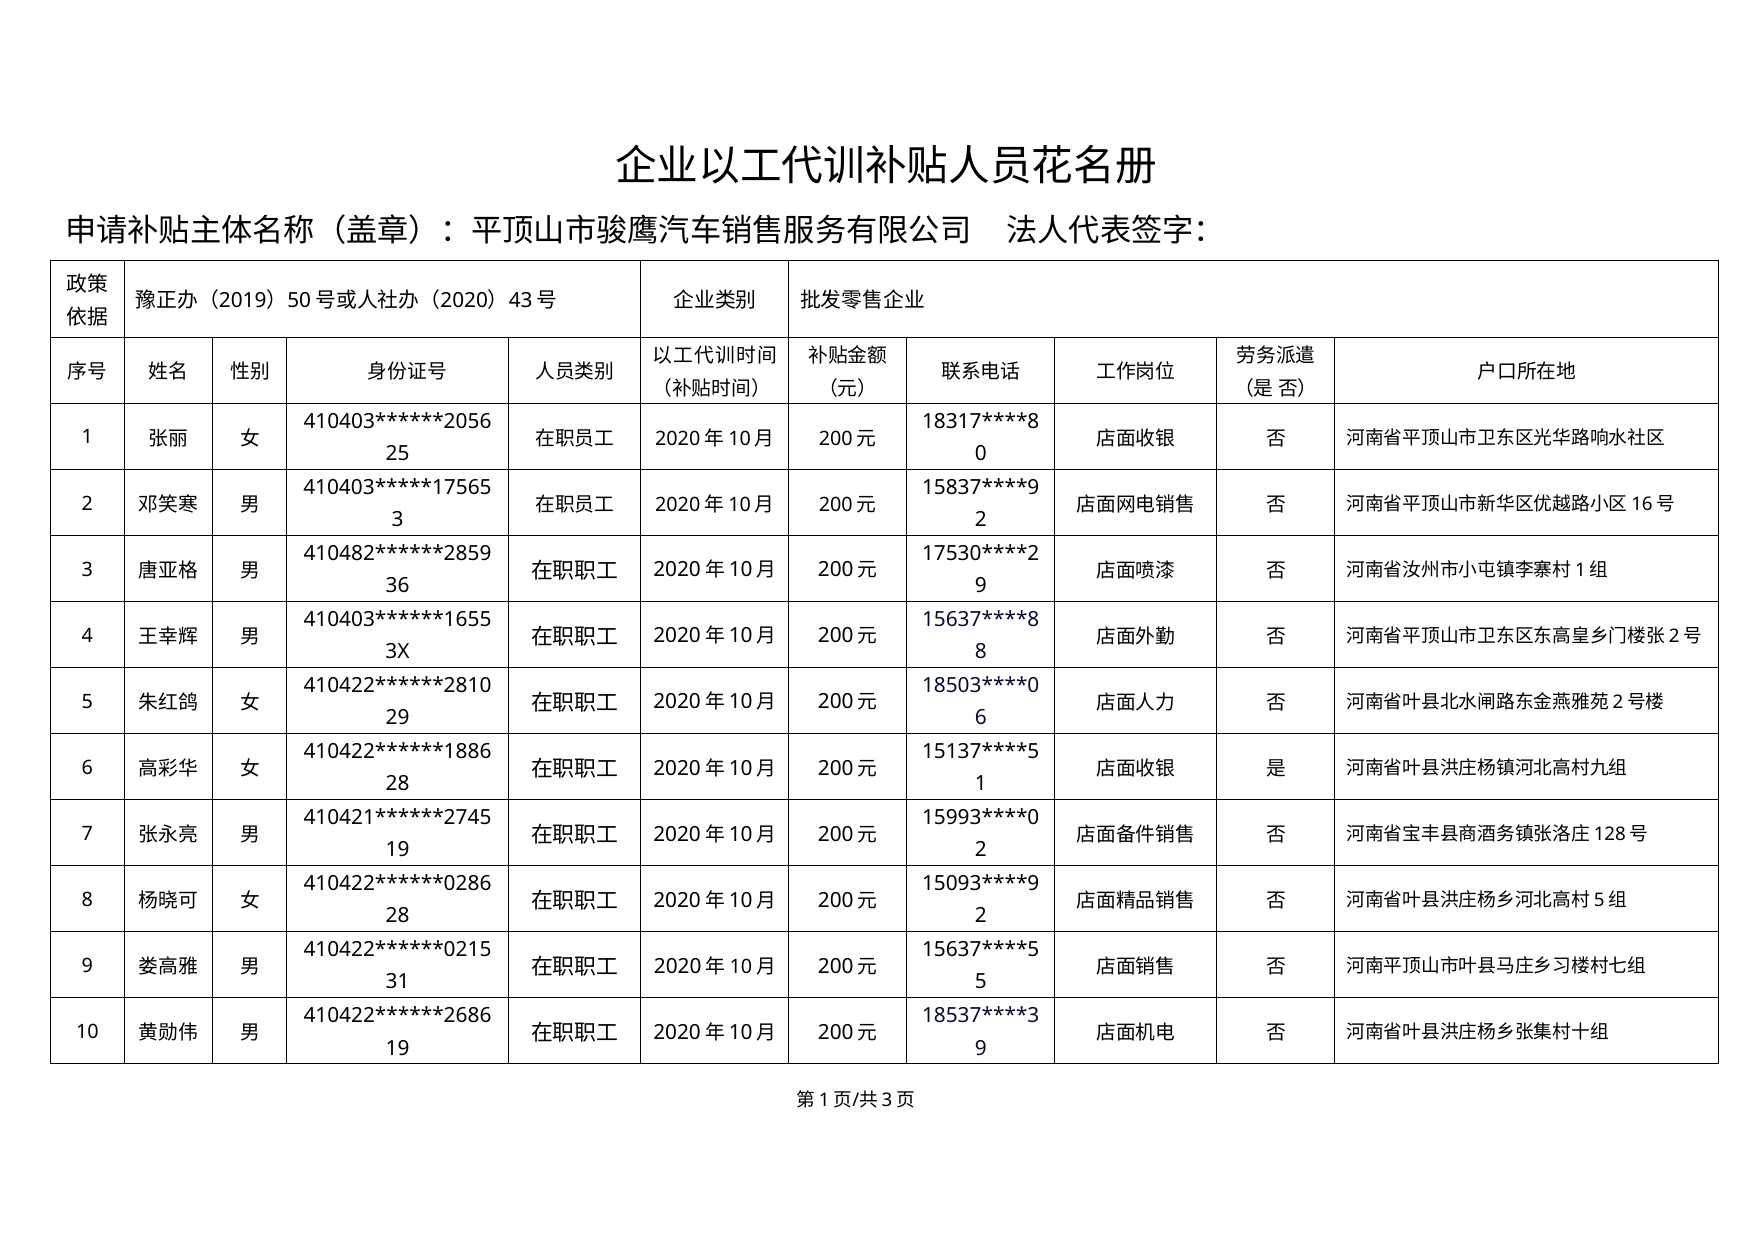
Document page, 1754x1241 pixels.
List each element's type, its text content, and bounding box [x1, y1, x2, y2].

table_cell 河南省叶县北水闸路东金燕雅苑2号楼 [1335, 668, 1718, 733]
table_cell 200元 [789, 932, 906, 997]
table_cell 15093****92 [907, 866, 1054, 931]
text 企业以工代训补贴人员花名册 [65, 130, 1707, 195]
table_cell 店面收银 [1055, 404, 1216, 469]
table_cell 410422******268619 [287, 998, 508, 1063]
table_cell 女 [213, 404, 286, 469]
table_cell 河南平顶山市叶县马庄乡习楼村七组 [1335, 932, 1718, 997]
table_cell 联系电话 [907, 338, 1054, 403]
table_cell 410422******188628 [287, 734, 508, 799]
table_cell 否 [1217, 932, 1334, 997]
table_cell 黄勋伟 [125, 998, 212, 1063]
table_cell 人员类别 [509, 338, 640, 403]
table_cell 店面销售 [1055, 932, 1216, 997]
table_cell 户口所在地 [1335, 338, 1718, 403]
table_header 政策依据 [51, 261, 124, 337]
table_cell 200元 [789, 404, 906, 469]
table_cell 娄高雅 [125, 932, 212, 997]
table_cell 15137****51 [907, 734, 1054, 799]
table_cell 男 [213, 800, 286, 865]
table_cell 10 [51, 998, 124, 1063]
table_cell 200元 [789, 800, 906, 865]
table_header 企业类别 [641, 261, 788, 337]
table_cell 朱红鸽 [125, 668, 212, 733]
table_cell 410422******021531 [287, 932, 508, 997]
table_cell 410421******274519 [287, 800, 508, 865]
table_cell 补贴金额（元） [789, 338, 906, 403]
table_cell 410403******16553X [287, 602, 508, 667]
table_cell 17530****29 [907, 536, 1054, 601]
table_cell 4 [51, 602, 124, 667]
table_cell 男 [213, 470, 286, 535]
table_cell 否 [1217, 998, 1334, 1063]
table_cell 15637****55 [907, 932, 1054, 997]
table_cell 15637****88 [907, 602, 1054, 667]
table_cell 否 [1217, 470, 1334, 535]
table_cell 河南省平顶山市卫东区光华路响水社区 [1335, 404, 1718, 469]
table_cell 18537****39 [907, 998, 1054, 1063]
table_cell 河南省汝州市小屯镇李寨村1组 [1335, 536, 1718, 601]
table_cell 男 [213, 602, 286, 667]
table_cell 河南省宝丰县商酒务镇张洛庄128号 [1335, 800, 1718, 865]
table_cell 2020年10月 [641, 734, 788, 799]
table_cell 邓笑寒 [125, 470, 212, 535]
table_cell 9 [51, 932, 124, 997]
table_cell 2020年10月 [641, 998, 788, 1063]
table_cell 店面精品销售 [1055, 866, 1216, 931]
table_cell 15993****02 [907, 800, 1054, 865]
table_cell 高彩华 [125, 734, 212, 799]
table_cell 200元 [789, 602, 906, 667]
table_cell 在职员工 [509, 470, 640, 535]
table_cell 男 [213, 536, 286, 601]
table_cell 店面机电 [1055, 998, 1216, 1063]
table_cell 200元 [789, 734, 906, 799]
table_cell 性别 [213, 338, 286, 403]
table_cell 410403*****175653 [287, 470, 508, 535]
table_cell 在职职工 [509, 602, 640, 667]
table_cell 否 [1217, 668, 1334, 733]
table_cell 200元 [789, 668, 906, 733]
text 申请补贴主体名称（盖章）：平顶山市骏鹰汽车销售服务有限公司 法人代表签字： [65, 195, 1707, 260]
table_cell 否 [1217, 800, 1334, 865]
table_cell 8 [51, 866, 124, 931]
table_cell 序号 [51, 338, 124, 403]
table_cell 410422******028628 [287, 866, 508, 931]
table_cell 河南省叶县洪庄杨乡张集村十组 [1335, 998, 1718, 1063]
table_cell 7 [51, 800, 124, 865]
table_cell 店面外勤 [1055, 602, 1216, 667]
table_cell 18317****80 [907, 404, 1054, 469]
table_cell 男 [213, 932, 286, 997]
table_cell 2020年10月 [641, 404, 788, 469]
table_cell 在职职工 [509, 800, 640, 865]
table_cell 3 [51, 536, 124, 601]
table_cell 河南省平顶山市卫东区东高皇乡门楼张2号 [1335, 602, 1718, 667]
table_header 豫正办（2019）50号或人社办（2020）43号 [125, 261, 640, 337]
table_cell 张丽 [125, 404, 212, 469]
table_cell 女 [213, 668, 286, 733]
table_cell 2020年10月 [641, 536, 788, 601]
table_cell 工作岗位 [1055, 338, 1216, 403]
table_cell 1 [51, 404, 124, 469]
table_cell 张永亮 [125, 800, 212, 865]
table_cell 18503****06 [907, 668, 1054, 733]
table_cell 在职职工 [509, 536, 640, 601]
table_cell 15837****92 [907, 470, 1054, 535]
table_cell 410482******285936 [287, 536, 508, 601]
table_cell 2020年10月 [641, 932, 788, 997]
table_cell 姓名 [125, 338, 212, 403]
table_cell 200元 [789, 866, 906, 931]
table_cell 2020年10月 [641, 668, 788, 733]
table_cell 女 [213, 734, 286, 799]
table_cell 在职职工 [509, 668, 640, 733]
table_cell 5 [51, 668, 124, 733]
table_cell 杨晓可 [125, 866, 212, 931]
table_cell 200元 [789, 470, 906, 535]
table_cell 以工代训时间（补贴时间） [641, 338, 788, 403]
table_cell 200元 [789, 536, 906, 601]
table_cell 410403******205625 [287, 404, 508, 469]
table_cell 店面人力 [1055, 668, 1216, 733]
table_cell 2020年10月 [641, 800, 788, 865]
table_cell 店面备件销售 [1055, 800, 1216, 865]
table_cell 410422******281029 [287, 668, 508, 733]
table_cell 否 [1217, 404, 1334, 469]
table_cell 河南省叶县洪庄杨镇河北高村九组 [1335, 734, 1718, 799]
table_cell 在职职工 [509, 998, 640, 1063]
table_cell 店面网电销售 [1055, 470, 1216, 535]
table_cell 在职职工 [509, 932, 640, 997]
table_cell 女 [213, 866, 286, 931]
table_cell 店面收银 [1055, 734, 1216, 799]
table_cell 唐亚格 [125, 536, 212, 601]
table_cell 男 [213, 998, 286, 1063]
table_cell 是 [1217, 734, 1334, 799]
table_cell 河南省叶县洪庄杨乡河北高村5组 [1335, 866, 1718, 931]
table_cell 王幸辉 [125, 602, 212, 667]
table_cell 2 [51, 470, 124, 535]
table_cell 劳务派遣（是 否） [1217, 338, 1334, 403]
table_cell 店面喷漆 [1055, 536, 1216, 601]
table_cell 在职员工 [509, 404, 640, 469]
table_cell 6 [51, 734, 124, 799]
table_cell 河南省平顶山市新华区优越路小区16号 [1335, 470, 1718, 535]
table_cell 2020年10月 [641, 866, 788, 931]
table_cell 2020年10月 [641, 470, 788, 535]
table_cell 在职职工 [509, 866, 640, 931]
table_cell 200元 [789, 998, 906, 1063]
table_header 批发零售企业 [789, 261, 1718, 337]
table_cell 身份证号 [287, 338, 508, 403]
table_cell 否 [1217, 536, 1334, 601]
table_cell 否 [1217, 866, 1334, 931]
table_cell 2020年10月 [641, 602, 788, 667]
table_cell 否 [1217, 602, 1334, 667]
table_cell 在职职工 [509, 734, 640, 799]
